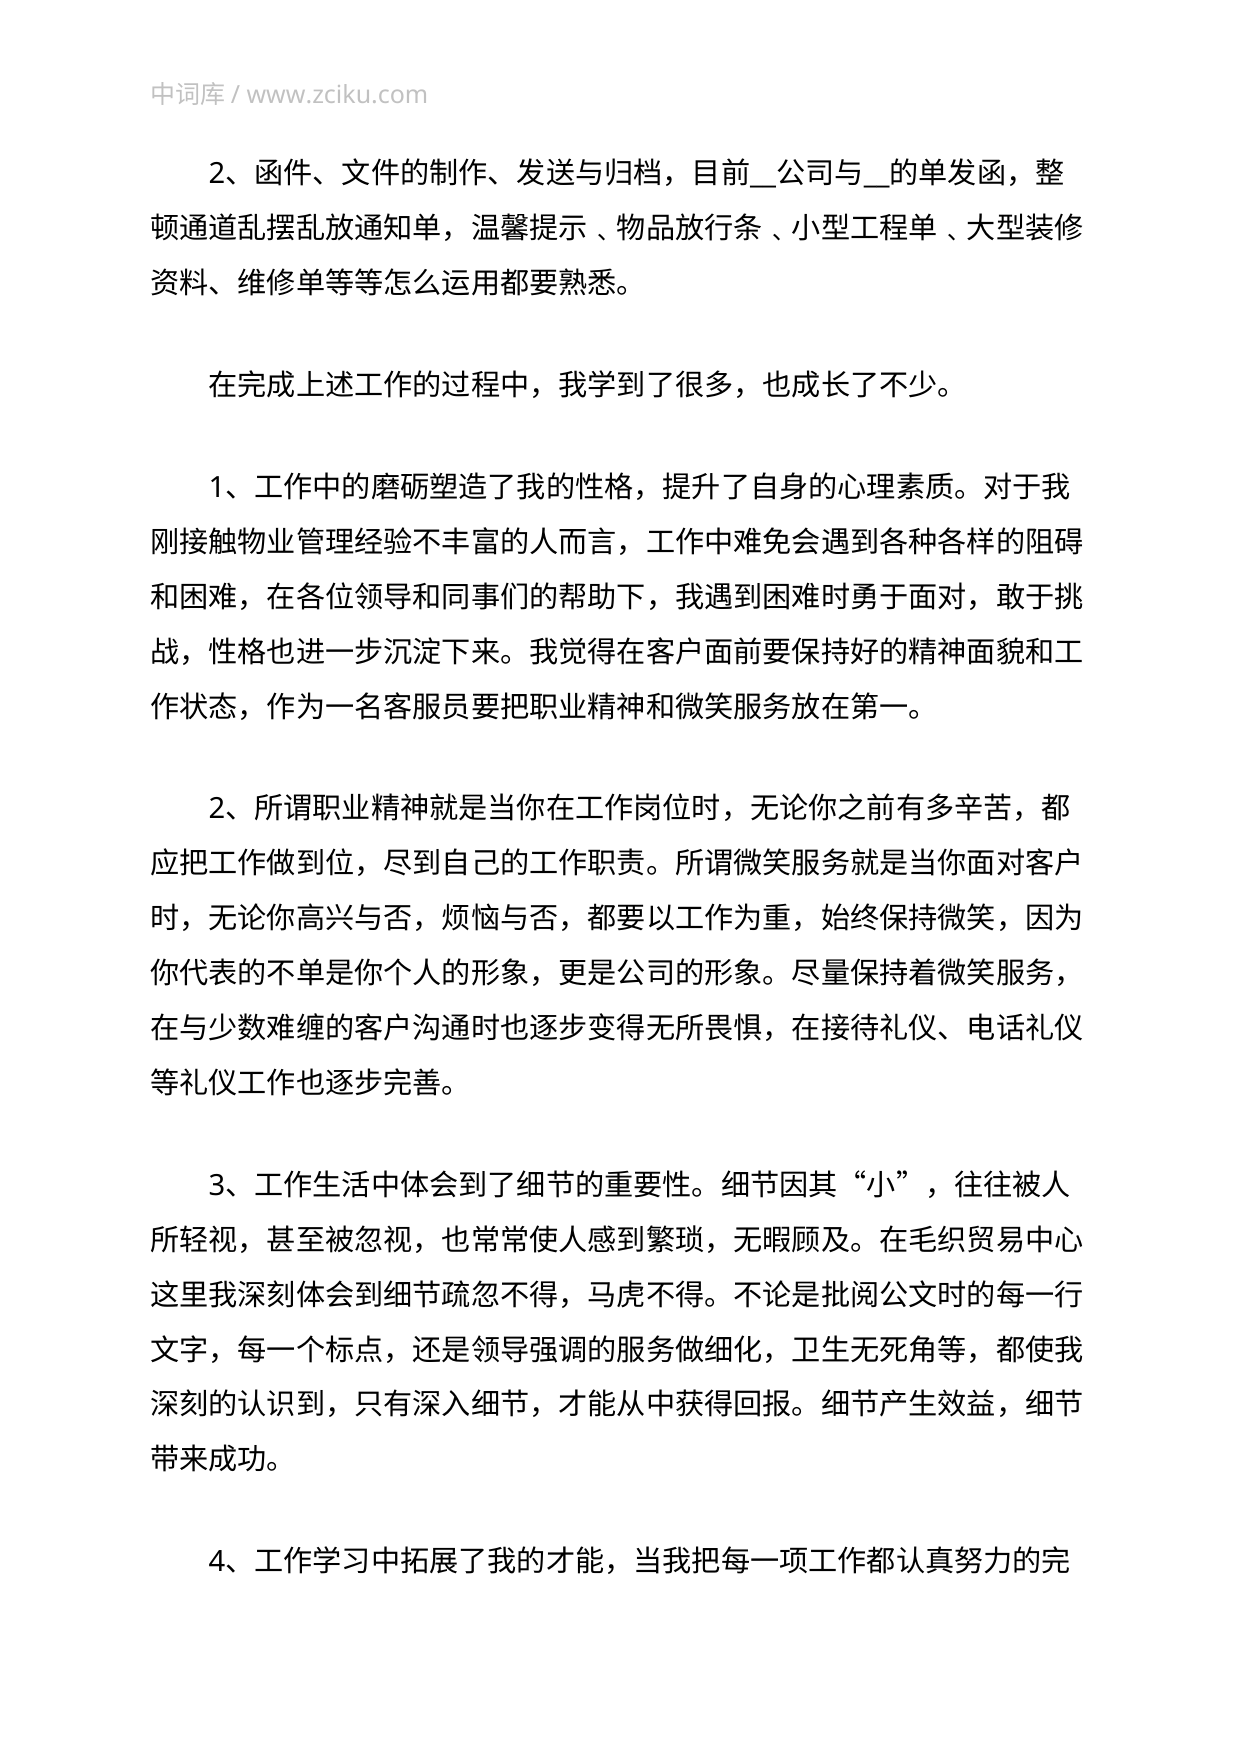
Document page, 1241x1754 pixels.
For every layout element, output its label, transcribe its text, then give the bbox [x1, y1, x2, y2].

text 1、工作中的磨砺塑造了我的性格，提升了自身的心理素质。对于我刚接触物业管理经验不丰富的人而言，工作中难免会遇到各种各样的阻碍和困难，在各位领导和同事们的帮助下，我遇到困难时勇于面对，敢于挑战，性格也进一步沉淀下来。我觉得在客户面前要保持好的精神面貌和工作状态，作为一名客服员要把职业精神和微笑服务放在第一。 [150, 463, 1090, 725]
text 3、工作生活中体会到了细节的重要性。细节因其“小”，往往被人所轻视，甚至被忽视，也常常使人感到繁琐，无暇顾及。在毛织贸易中心这里我深刻体会到细节疏忽不得，马虎不得。不论是批阅公文时的每一行文字，每一个标点，还是领导强调的服务做细化，卫生无死角等，都使我深刻的认识到，只有深入细节，才能从中获得回报。细节产生效益，细节带来成功。 [150, 1161, 1090, 1478]
text 在完成上述工作的过程中，我学到了很多，也成长了不少。 [150, 362, 1090, 404]
text 2、所谓职业精神就是当你在工作岗位时，无论你之前有多辛苦，都应把工作做到位，尽到自己的工作职责。所谓微笑服务就是当你面对客户时，无论你高兴与否，烦恼与否，都要以工作为重，始终保持微笑，因为你代表的不单是你个人的形象，更是公司的形象。尽量保持着微笑服务，在与少数难缠的客户沟通时也逐步变得无所畏惧，在接待礼仪、电话礼仪等礼仪工作也逐步完善。 [150, 785, 1090, 1102]
text 2、函件、文件的制作、发送与归档，目前__公司与__的单发函，整顿通道乱摆乱放通知单，温馨提示﹑物品放行条﹑小型工程单﹑大型装修资料、维修单等等怎么运用都要熟悉。 [150, 150, 1090, 302]
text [150, 1538, 1090, 1580]
